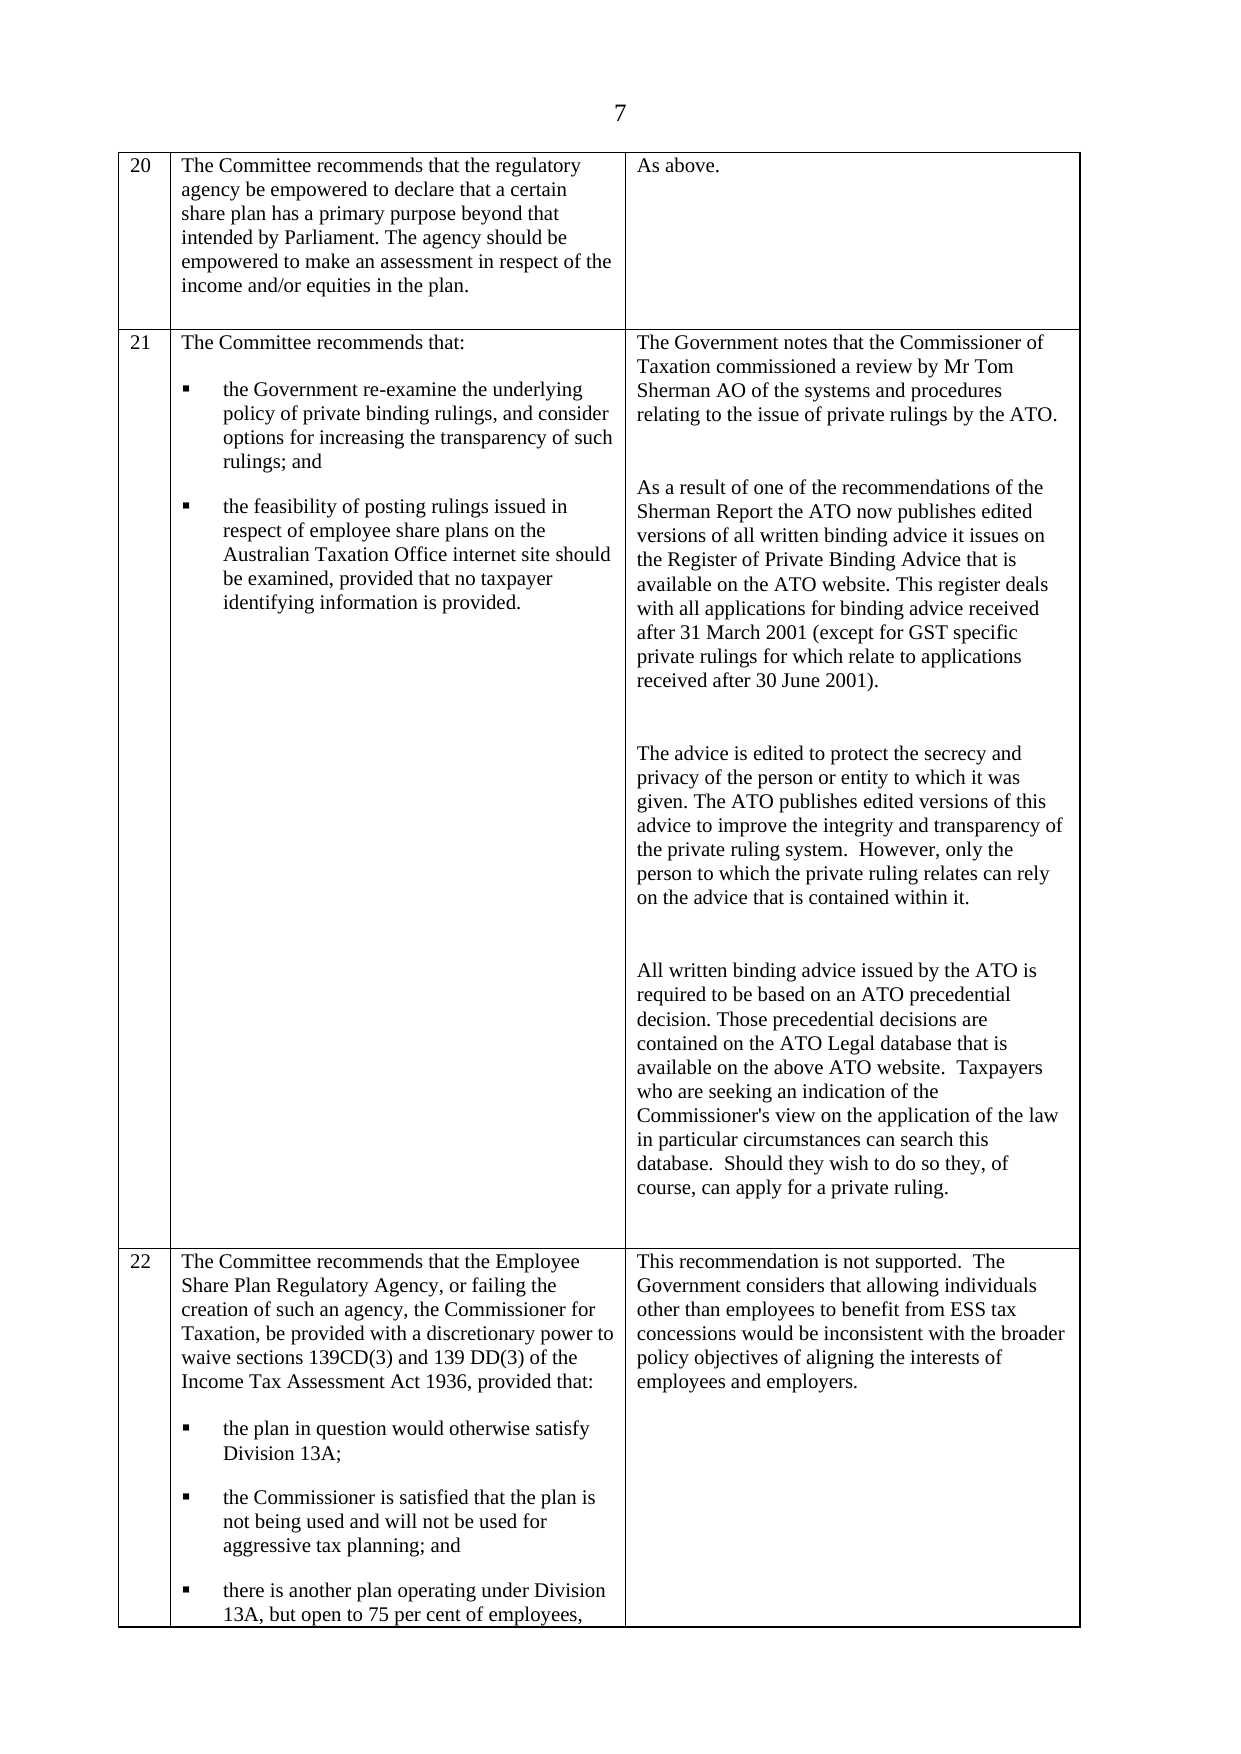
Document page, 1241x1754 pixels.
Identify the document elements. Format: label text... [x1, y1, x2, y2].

table_cell 20 [119, 153, 170, 329]
table_cell The Committee recommends that: the Government re-examine the underlying policy of private binding rulings, and consider options for increasing the transparency of such rulings; and the feasibility of posting rulings issued in respect of employee share plans on the Australian Taxation Office internet site should be examined, provided that no taxpayer identifying information is provided. [171, 330, 625, 1248]
table_cell The Committee recommends that the regulatory agency be empowered to declare that a certain share plan has a primary purpose beyond that intended by Parliament. The agency should be empowered to make an assessment in respect of the income and/or equities in the plan. [171, 153, 625, 329]
table_cell 21 [119, 330, 170, 1248]
table_cell The Government notes that the Commissioner of Taxation commissioned a review by Mr Tom Sherman AO of the systems and procedures relating to the issue of private rulings by the ATO. As a result of one of the recommendations of the Sherman Report the ATO now publishes edited versions of all written binding advice it issues on the Register of Private Binding Advice that is available on the ATO website. This register deals with all applications for binding advice received after 31 March 2001 (except for GST specific private rulings for which relate to applications received after 30 June 2001). The advice is edited to protect the secrecy and privacy of the person or entity to which it was given. The ATO publishes edited versions of this advice to improve the integrity and transparency of the private ruling system. However, only the person to which the private ruling relates can rely on the advice that is contained within it. All written binding advice issued by the ATO is required to be based on an ATO precedential decision. Those precedential decisions are contained on the ATO Legal database that is available on the above ATO website. Taxpayers who are seeking an indication of the Commissioner's view on the application of the law in particular circumstances can search this database. Should they wish to do so they, of course, can apply for a private ruling. [626, 330, 1079, 1248]
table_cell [626, 1249, 1079, 1626]
table_cell As above. [626, 153, 1079, 329]
table_cell 22 [119, 1249, 170, 1626]
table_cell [171, 1249, 625, 1626]
